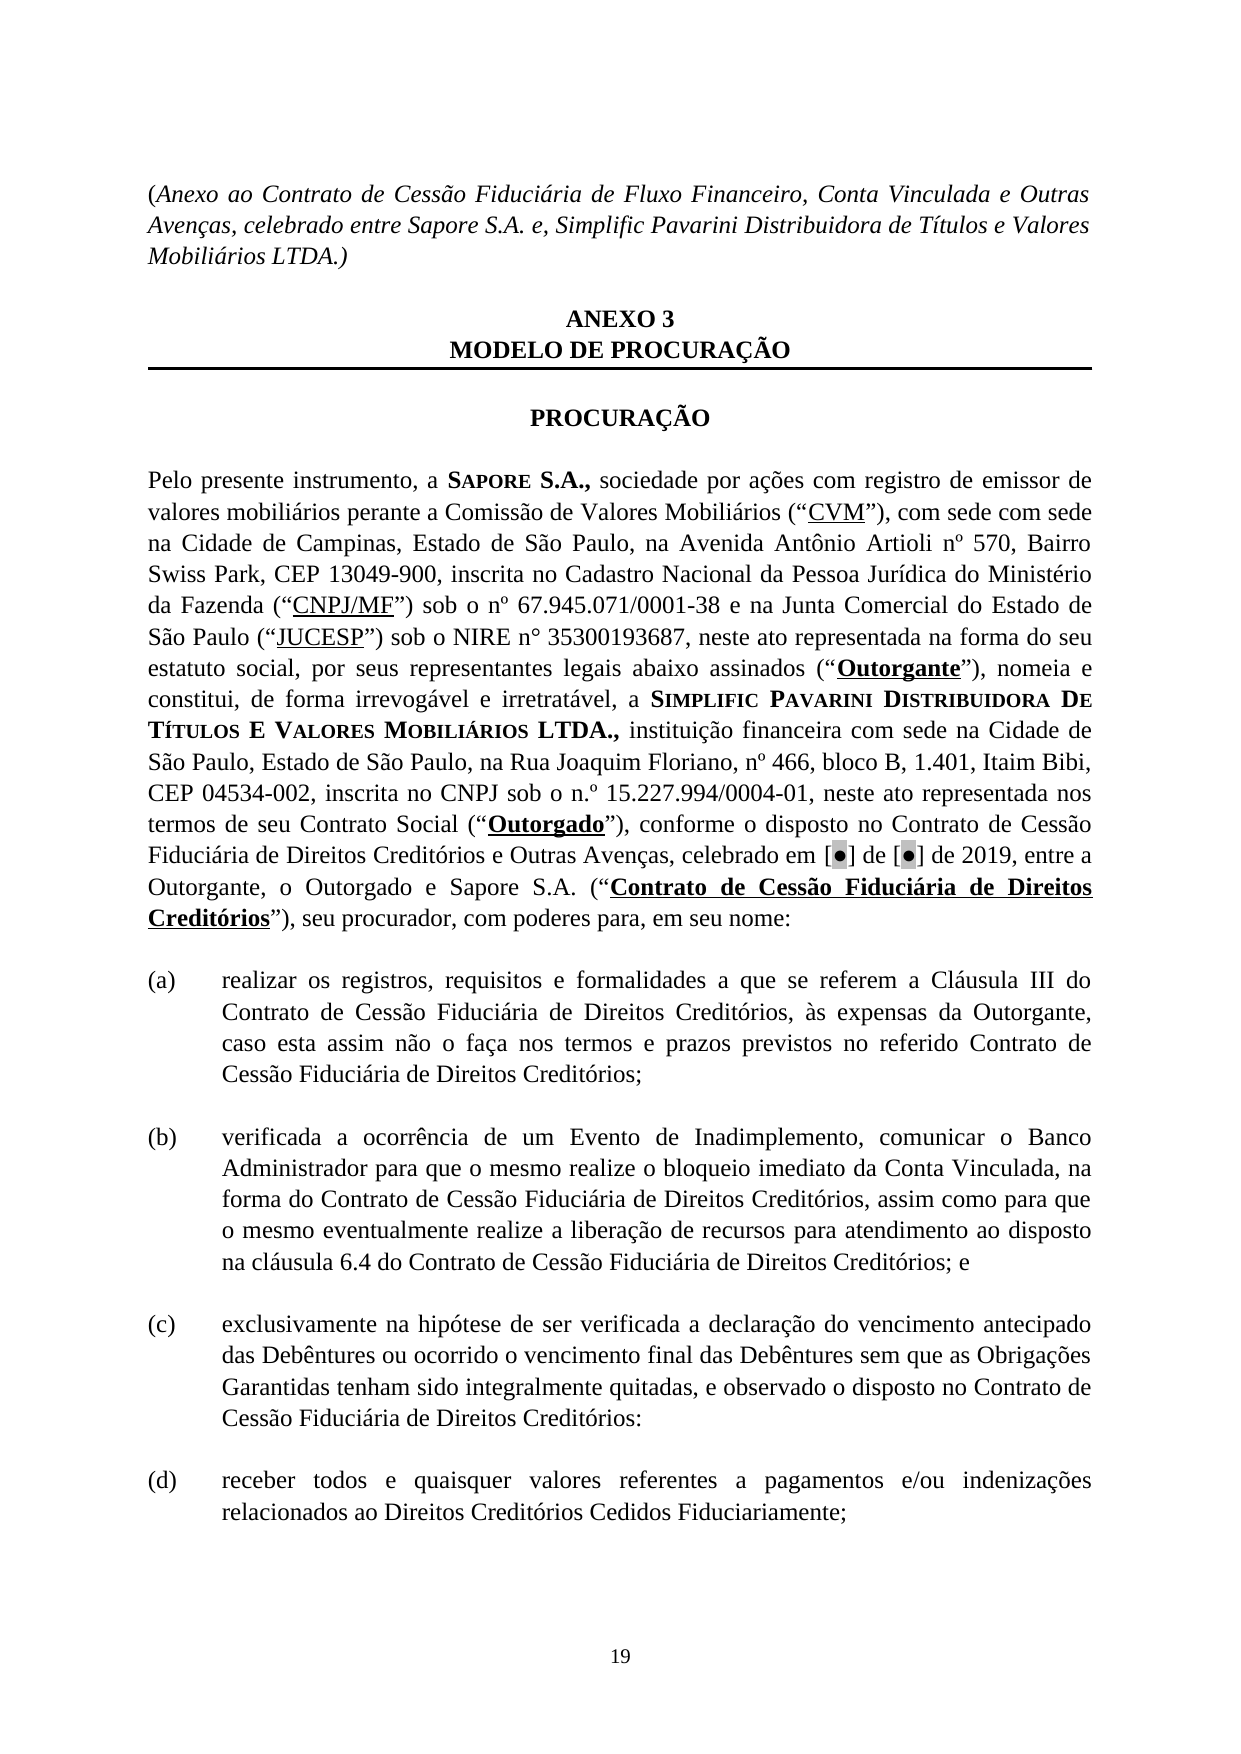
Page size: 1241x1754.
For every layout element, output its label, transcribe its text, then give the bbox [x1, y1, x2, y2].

list realizar os registros, requisitos e formalidades a que se referem a Cláusula III do Contrato de Cessão Fiduciária de Direitos Creditórios, às expensas da Outorgante, caso esta assim não o faça nos termos e prazos previstos no referido Contrato de Cessão Fiduciária de Direitos Creditórios; [148, 964, 1092, 1089]
list verificada a ocorrência de um Evento de Inadimplemento, comunicar o Banco Administrador para que o mesmo realize o bloqueio imediato da Conta Vinculada, na forma do Contrato de Cessão Fiduciária de Direitos Creditórios, assim como para que o mesmo eventualmente realize a liberação de recursos para atendimento ao disposto na cláusula 6.4 do Contrato de Cessão Fiduciária de Direitos Creditórios; e [148, 1120, 1092, 1276]
list exclusivamente na hipótese de ser verificada a declaração do vencimento antecipado das Debêntures ou ocorrido o vencimento final das Debêntures sem que as Obrigações Garantidas tenham sido integralmente quitadas, e observado o disposto no Contrato de Cessão Fiduciária de Direitos Creditórios: [148, 1307, 1092, 1432]
text PROCURAÇÃO [148, 401, 1092, 432]
list receber todos e quaisquer valores referentes a pagamentos e/ou indenizações relacionados ao Direitos Creditórios Cedidos Fiduciariamente; [148, 1464, 1092, 1526]
text MODELO DE PROCURAÇÃO [148, 333, 1092, 367]
text Pelo presente instrumento, a Sapore S.A., sociedade por ações com registro de emissor de valores mobiliários perante a Comissão de Valores Mobiliários (“CVM”), com sede com sede na Cidade de Campinas, Estado de São Paulo, na Avenida Antônio Artioli nº 570, Bairro Swiss Park, CEP 13049-900, inscrita no Cadastro Nacional da Pessoa Jurídica do Ministério da Fazenda (“CNPJ/MF”) sob o nº 67.945.071/0001-38 e na Junta Comercial do Estado de São Paulo (“JUCESP”) sob o NIRE n° 35300193687, neste ato representada na forma do seu estatuto social, por seus representantes legais abaixo assinados (“Outorgante”), nomeia e constitui, de forma irrevogável e irretratável, a Simplific Pavarini Distribuidora De Títulos E Valores Mobiliários LTDA., instituição financeira com sede na Cidade de São Paulo, Estado de São Paulo, na Rua Joaquim Floriano, nº 466, bloco B, 1.401, Itaim Bibi, CEP 04534-002, inscrita no CNPJ sob o n.º 15.227.994/0004-01, neste ato representada nos termos de seu Contrato Social (“Outorgado”), conforme o disposto no Contrato de Cessão Fiduciária de Direitos Creditórios e Outras Avenças, celebrado em [●] de [●] de 2019, entre a Outorgante, o Outorgado e Sapore S.A. (“Contrato de Cessão Fiduciária de Direitos Creditórios”), seu procurador, com poderes para, em seu nome: [148, 464, 1092, 932]
text ANEXO 3 [148, 302, 1092, 333]
text (Anexo ao Contrato de Cessão Fiduciária de Fluxo Financeiro, Conta Vinculada e Outras Avenças, celebrado entre Sapore S.A. e, Simplific Pavarini Distribuidora de Títulos e Valores Mobiliários LTDA.) [148, 177, 1092, 271]
